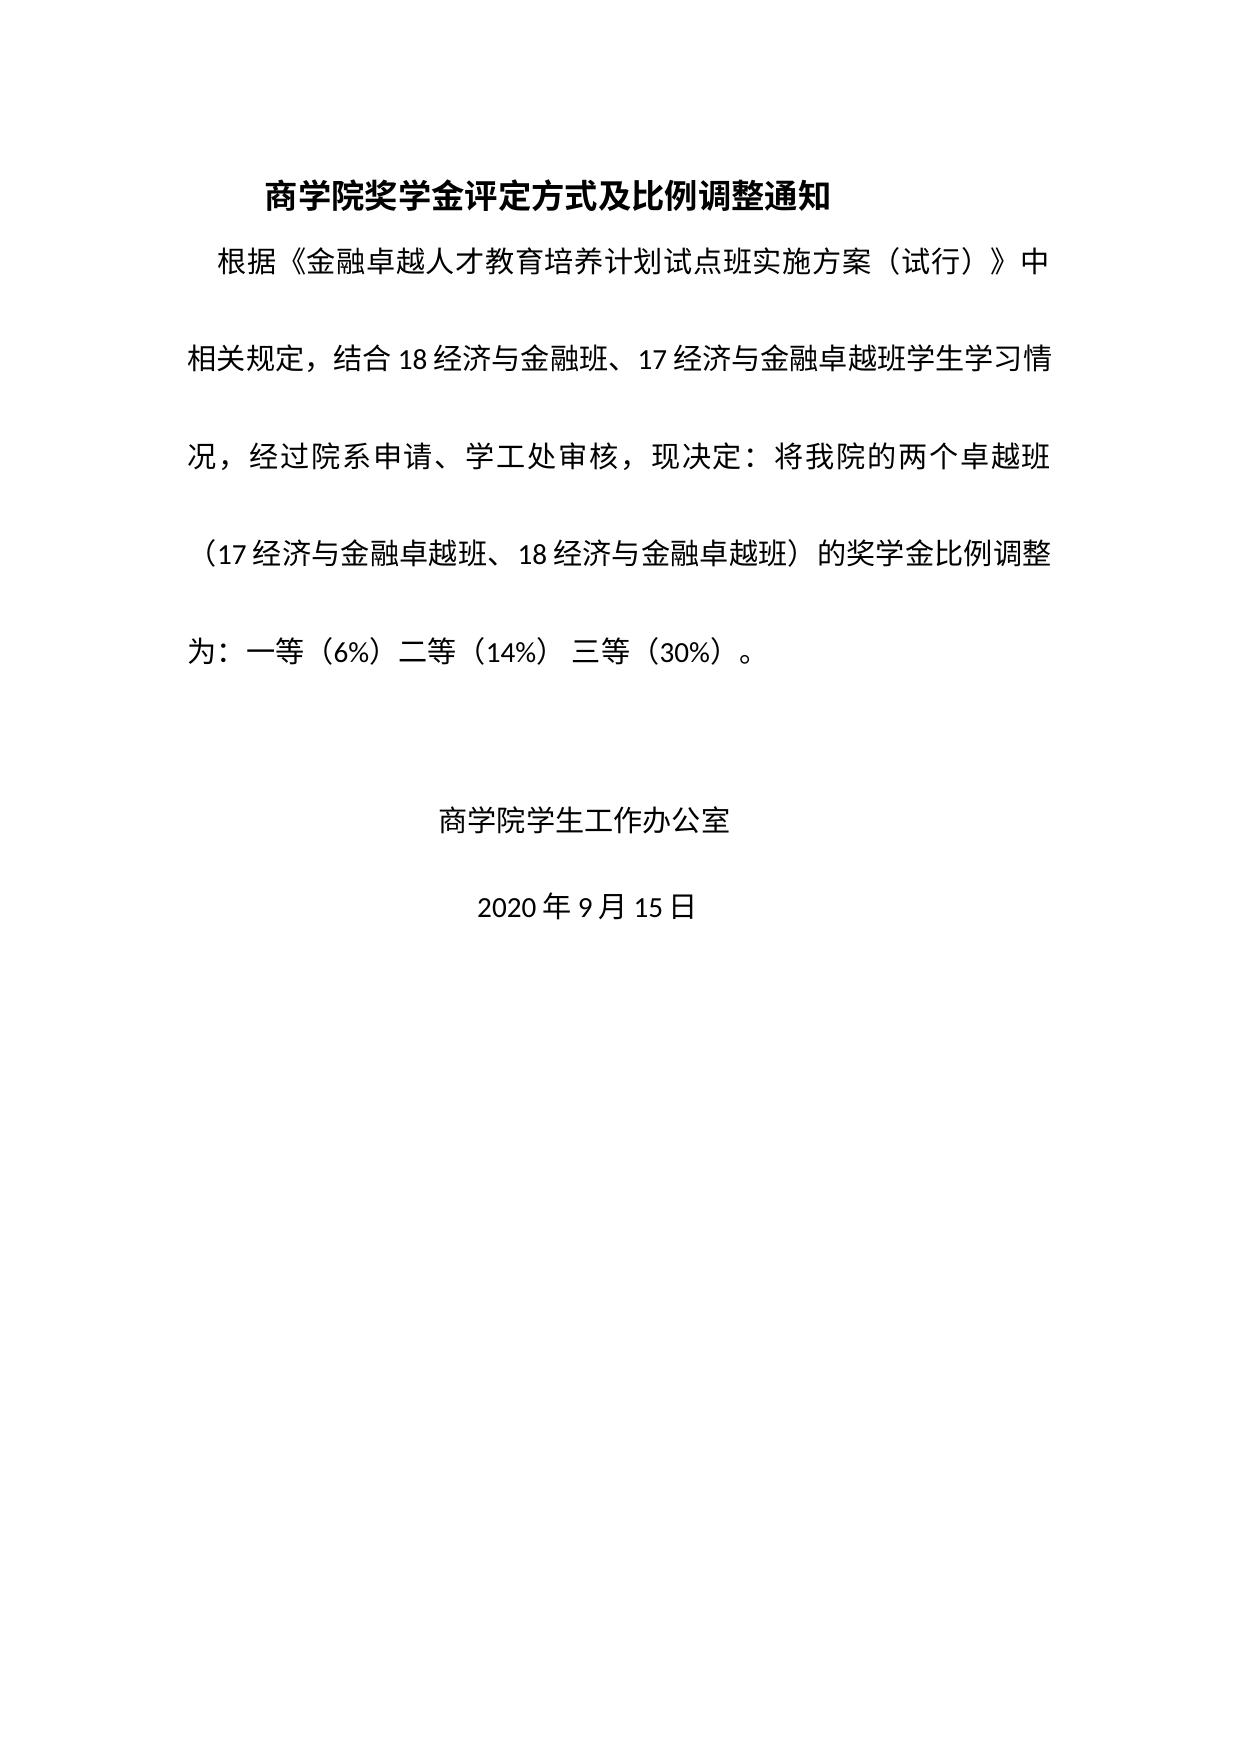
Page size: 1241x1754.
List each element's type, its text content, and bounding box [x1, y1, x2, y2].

text 商学院学生工作办公室 [187, 786, 1053, 851]
text 商学院奖学金评定方式及比例调整通知 [187, 162, 1053, 227]
text 根据《金融卓越人才教育培养计划试点班实施方案（试行）》中相关规定，结合18经济与金融班、17经济与金融卓越班学生学习情况，经过院系申请、学工处审核，现决定：将我院的两个卓越班（17经济与金融卓越班、18经济与金融卓越班）的奖学金比例调整为：一等（6%）二等（14%） 三等（30%）。 [187, 227, 1053, 682]
text 2020年9月15日 [187, 872, 1053, 937]
